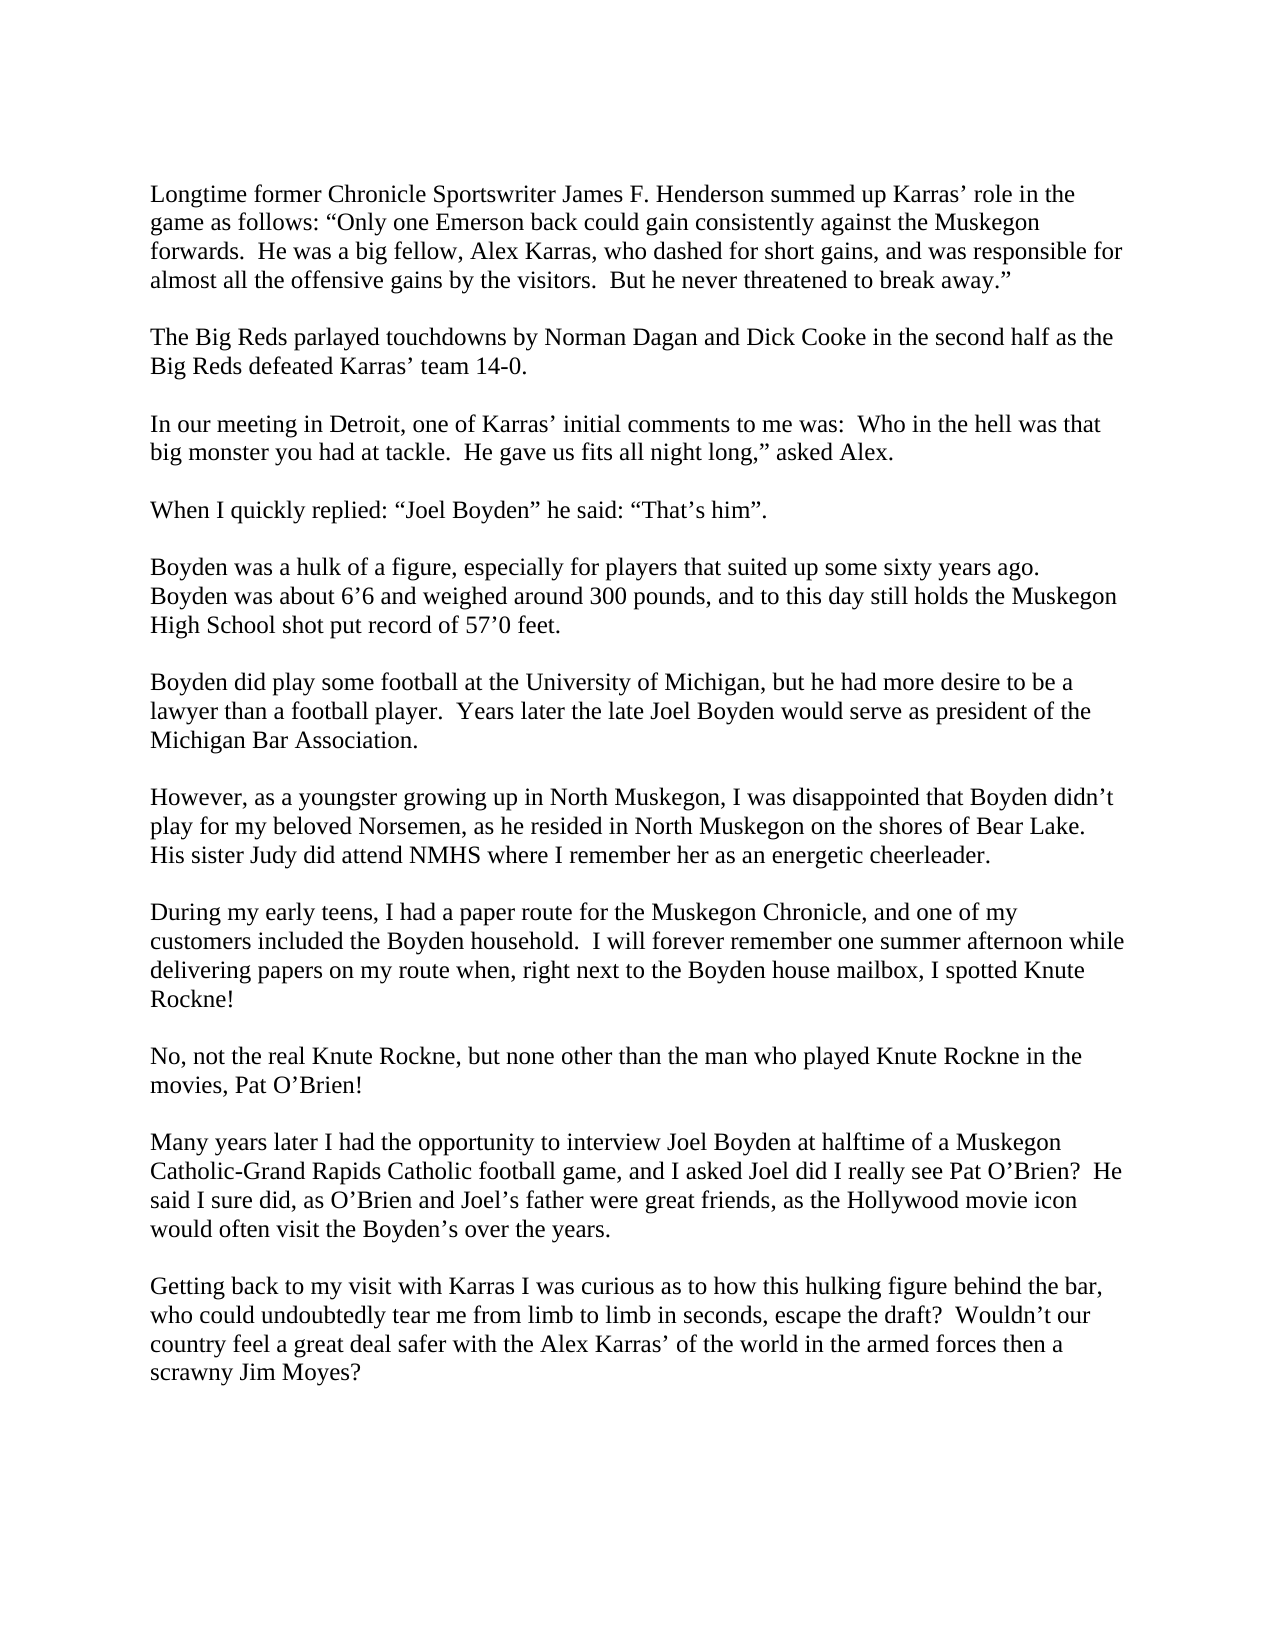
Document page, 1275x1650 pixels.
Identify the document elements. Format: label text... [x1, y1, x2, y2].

text However, as a youngster growing up in North Muskegon, I was disappointed that Boyden didn’t play for my beloved Norsemen, as he resided in North Muskegon on the shores of Bear Lake. His sister Judy did attend NMHS where I remember her as an energetic cheerleader. [150, 782, 1125, 869]
text When I quickly replied: “Joel Boyden” he said: “That’s him”. [150, 495, 1125, 524]
text Boyden did play some football at the University of Michigan, but he had more desire to be a lawyer than a football player. Years later the late Joel Boyden would serve as president of the Michigan Bar Association. [150, 667, 1125, 754]
text The Big Reds parlayed touchdowns by Norman Dagan and Dick Cooke in the second half as the Big Reds defeated Karras’ team 14-0. [150, 322, 1125, 380]
text Longtime former Chronicle Sportswriter James F. Henderson summed up Karras’ role in the game as follows: “Only one Emerson back could gain consistently against the Muskegon forwards. He was a big fellow, Alex Karras, who dashed for short gains, and was responsible for almost all the offensive gains by the visitors. But he never threatened to break away.” [150, 179, 1125, 294]
text No, not the real Knute Rockne, but none other than the man who played Knute Rockne in the movies, Pat O’Brien! [150, 1041, 1125, 1099]
text Boyden was a hulk of a figure, especially for players that suited up some sixty years ago. Boyden was about 6’6 and weighed around 300 pounds, and to this day still holds the Muskegon High School shot put record of 57’0 feet. [150, 552, 1125, 639]
text In our meeting in Detroit, one of Karras’ initial comments to me was: Who in the hell was that big monster you had at tackle. He gave us fits all night long,” asked Alex. [150, 409, 1125, 466]
text During my early teens, I had a paper route for the Muskegon Chronicle, and one of my customers included the Boyden household. I will forever remember one summer afternoon while delivering papers on my route when, right next to the Boyden house mailbox, I spotted Knute Rockne! [150, 897, 1125, 1012]
text Many years later I had the opportunity to interview Joel Boyden at halftime of a Muskegon Catholic-Grand Rapids Catholic football game, and I asked Joel did I really see Pat O’Brien? He said I sure did, as O’Brien and Joel’s father were great friends, as the Hollywood movie icon would often visit the Boyden’s over the years. [150, 1127, 1125, 1242]
text Getting back to my visit with Karras I was curious as to how this hulking figure behind the bar, who could undoubtedly tear me from limb to limb in seconds, escape the draft? Wouldn’t our country feel a great deal safer with the Alex Karras’ of the world in the armed forces then a scrawny Jim Moyes? [150, 1271, 1125, 1386]
